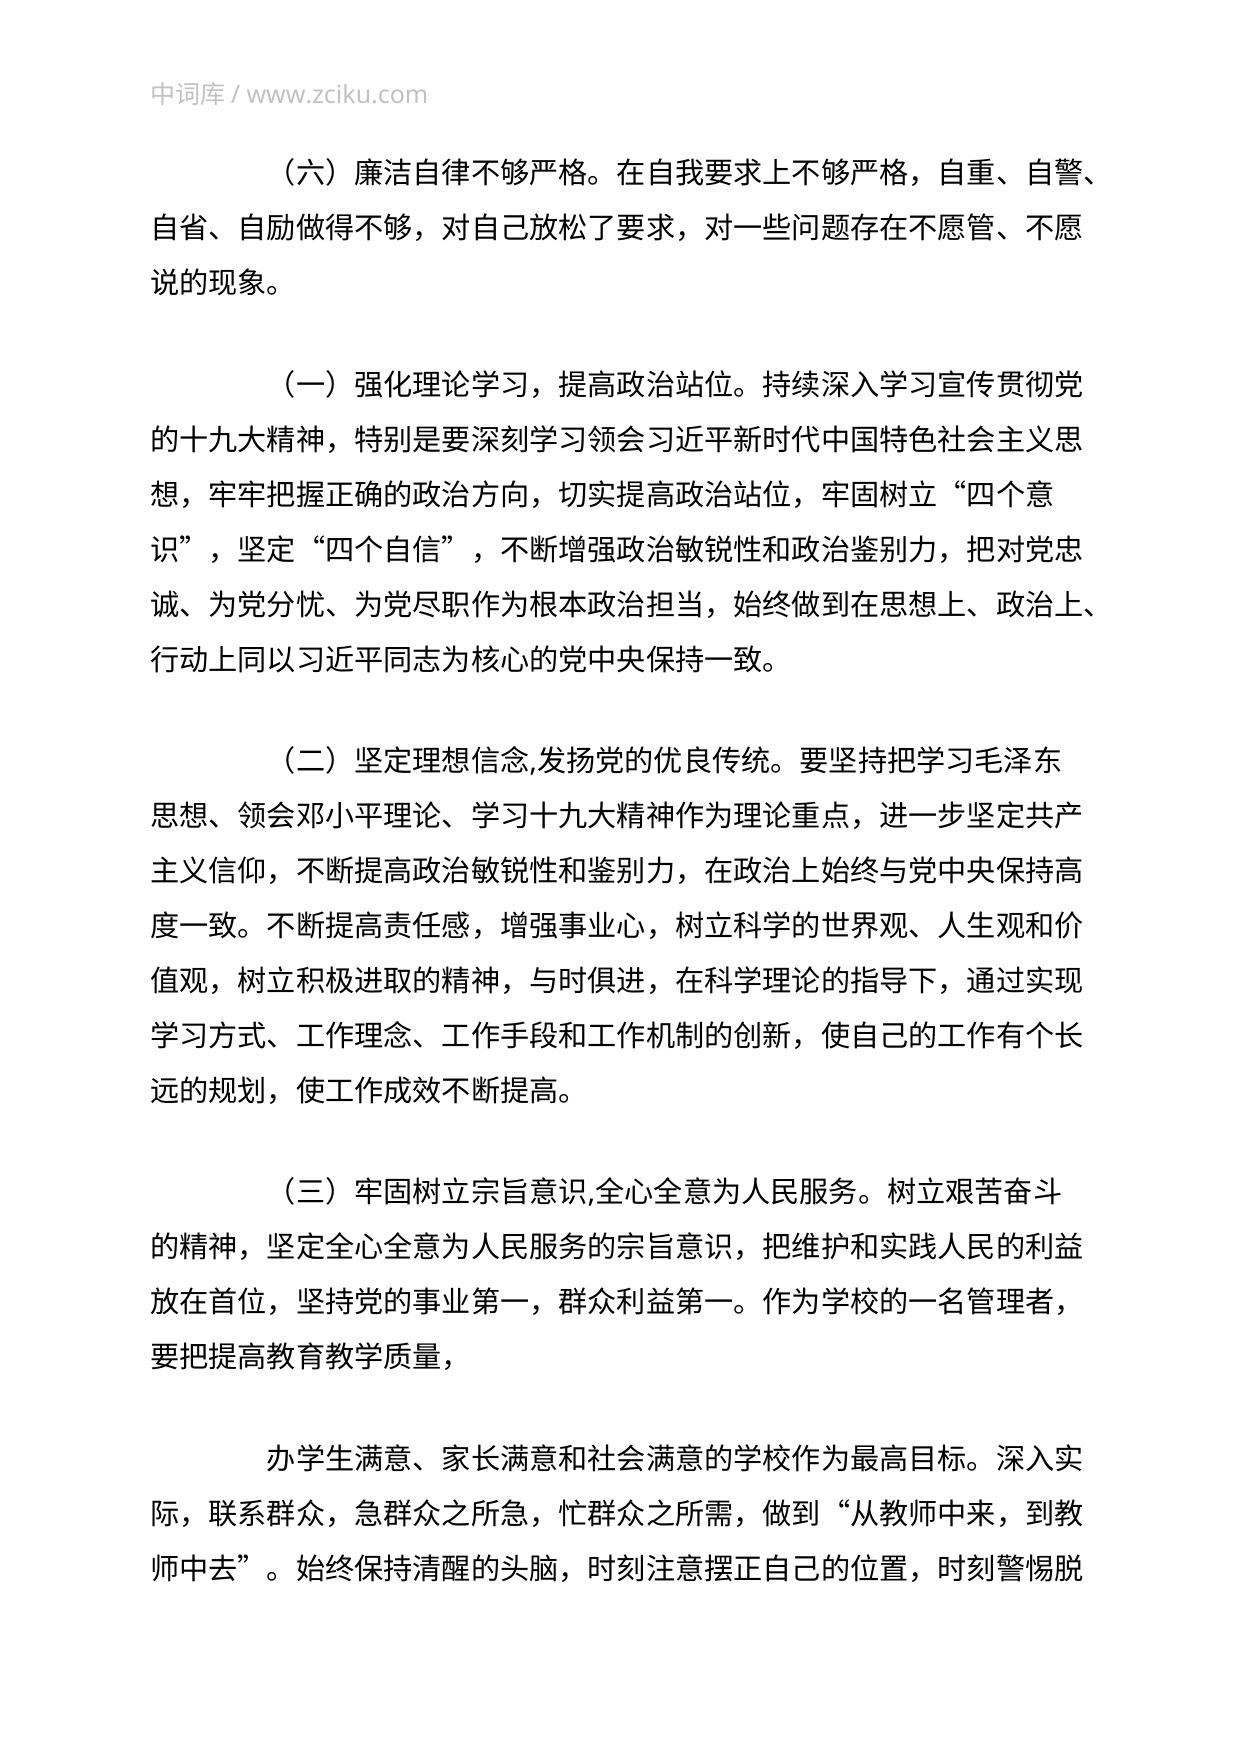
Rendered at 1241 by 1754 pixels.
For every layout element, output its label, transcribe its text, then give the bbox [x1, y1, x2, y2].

text （六）廉洁自律不够严格。在自我要求上不够严格，自重、自警、自省、自励做得不够，对自己放松了要求，对一些问题存在不愿管、不愿说的现象。 [150, 150, 1090, 302]
text （二）坚定理想信念,发扬党的优良传统。要坚持把学习毛泽东思想、领会邓小平理论、学习十九大精神作为理论重点，进一步坚定共产主义信仰，不断提高政治敏锐性和鉴别力，在政治上始终与党中央保持高度一致。不断提高责任感，增强事业心，树立科学的世界观、人生观和价值观，树立积极进取的精神，与时俱进，在科学理论的指导下，通过实现学习方式、工作理念、工作手段和工作机制的创新，使自己的工作有个长远的规划，使工作成效不断提高。 [150, 738, 1090, 1109]
text （一）强化理论学习，提高政治站位。持续深入学习宣传贯彻党的十九大精神，特别是要深刻学习领会习近平新时代中国特色社会主义思想，牢牢把握正确的政治方向，切实提高政治站位，牢固树立“四个意识”，坚定“四个自信”，不断增强政治敏锐性和政治鉴别力，把对党忠诚、为党分忧、为党尽职作为根本政治担当，始终做到在思想上、政治上、行动上同以习近平同志为核心的党中央保持一致。 [150, 362, 1090, 678]
text （三）牢固树立宗旨意识,全心全意为人民服务。树立艰苦奋斗的精神，坚定全心全意为人民服务的宗旨意识，把维护和实践人民的利益放在首位，坚持党的事业第一，群众利益第一。作为学校的一名管理者，要把提高教育教学质量， [150, 1169, 1090, 1376]
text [150, 1436, 1090, 1588]
